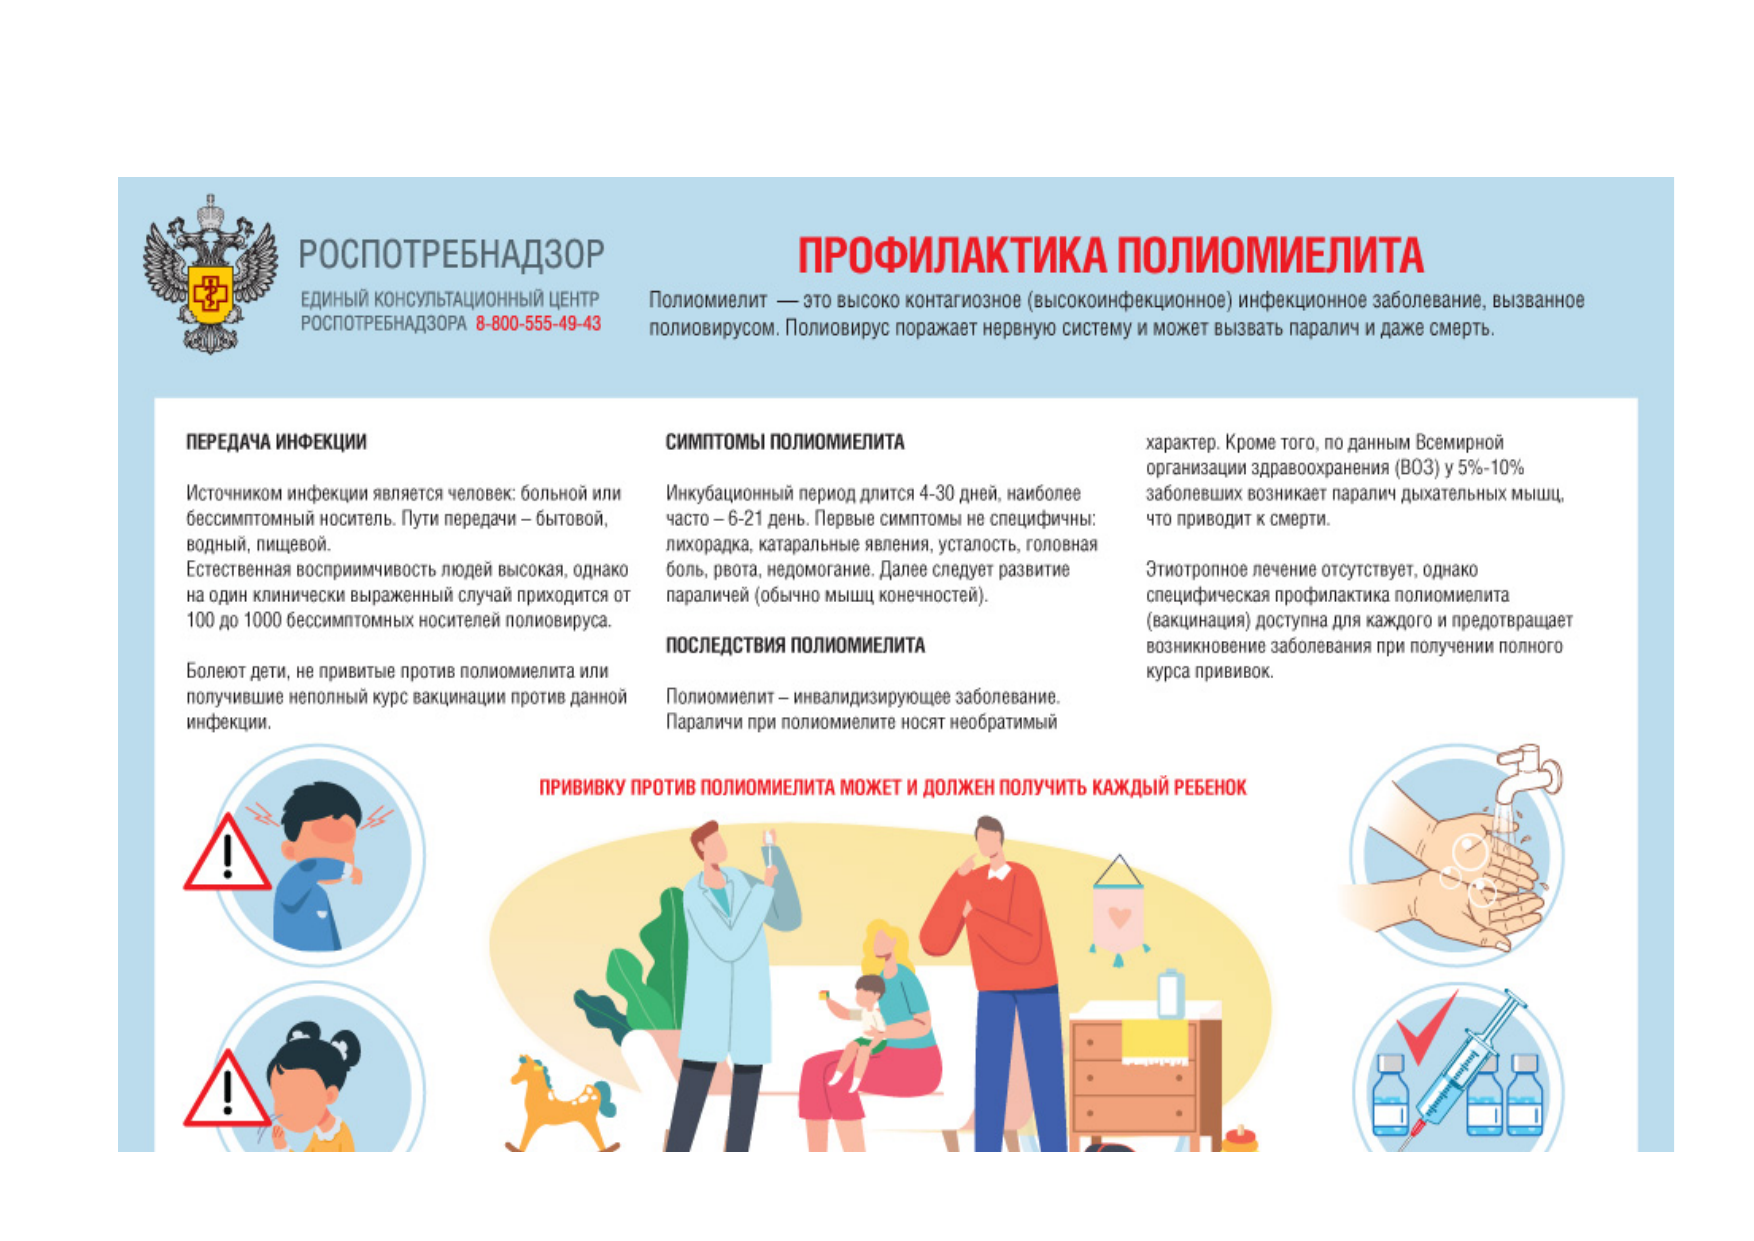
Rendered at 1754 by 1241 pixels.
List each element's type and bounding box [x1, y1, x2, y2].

picture [118, 177, 1675, 1152]
